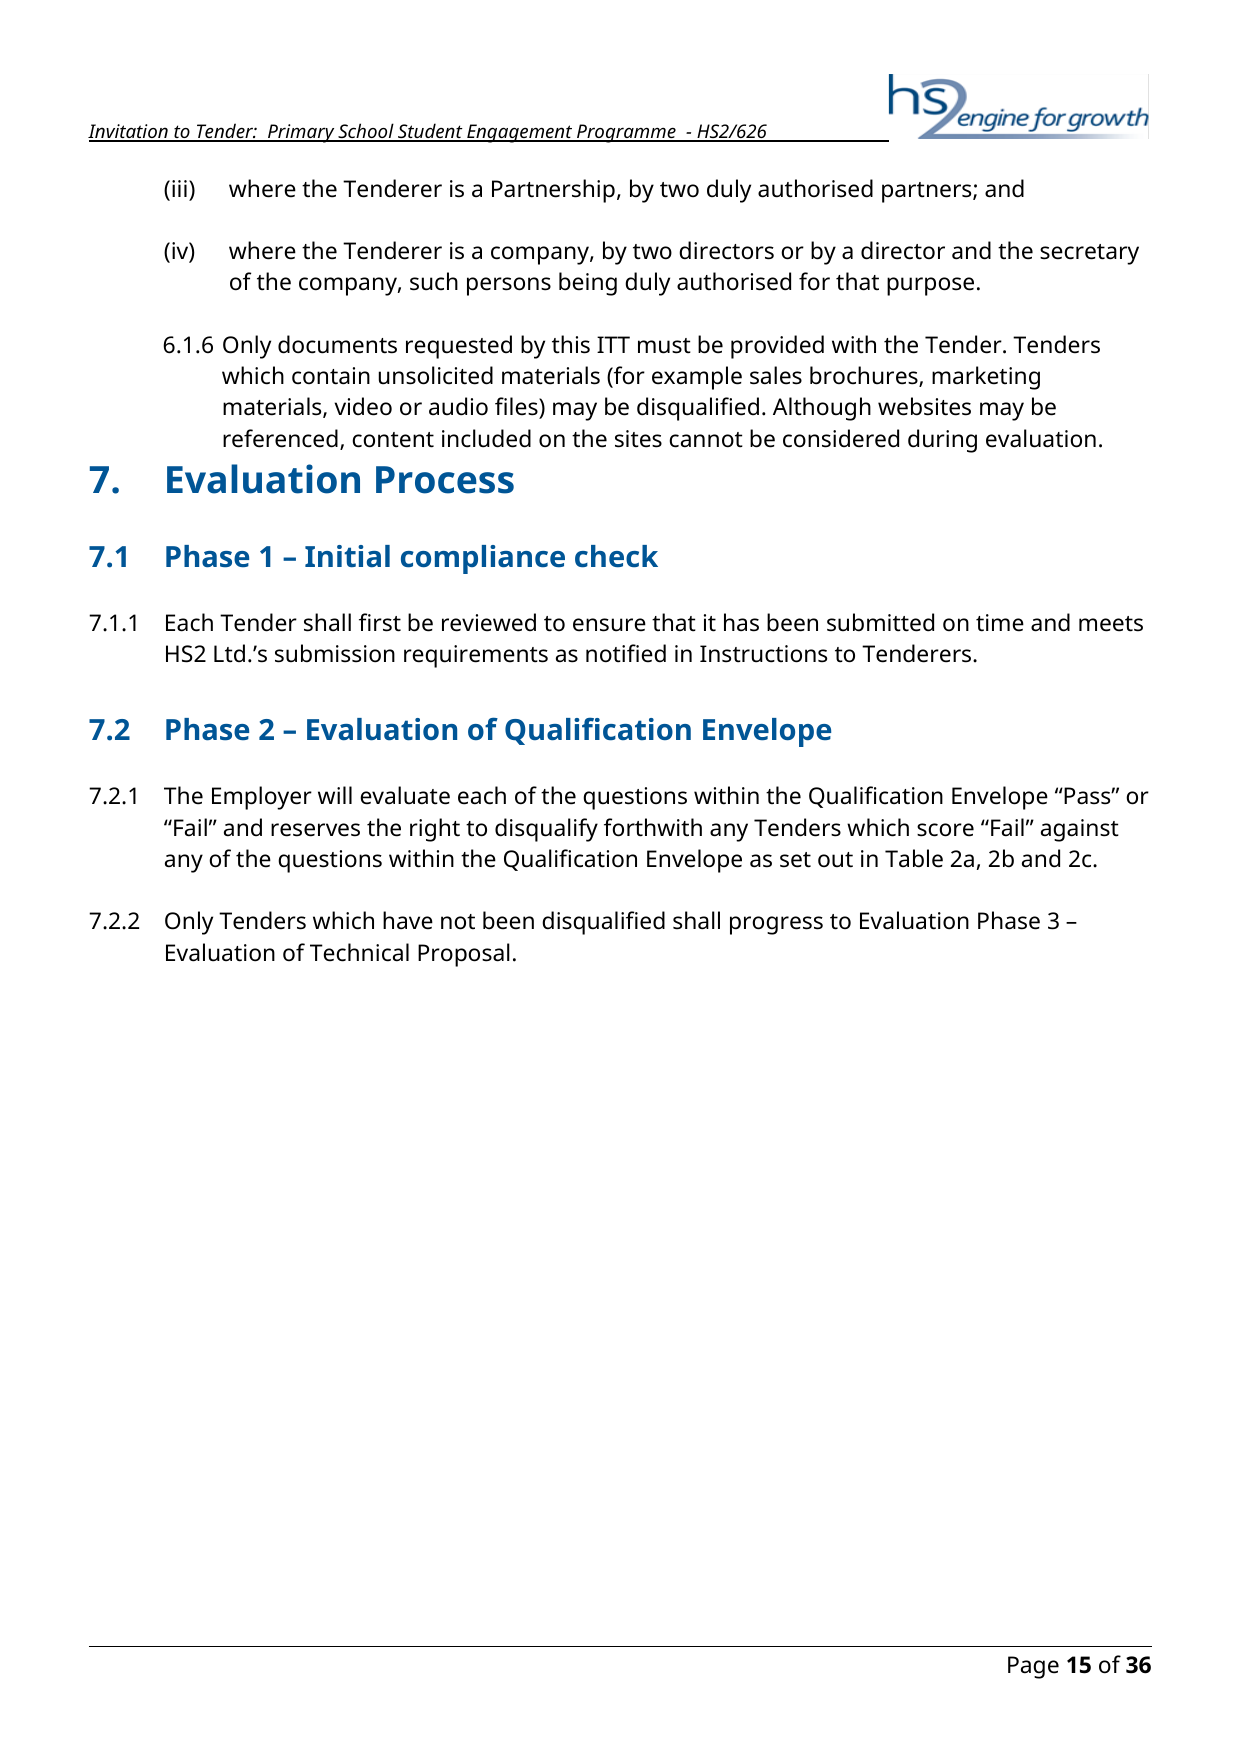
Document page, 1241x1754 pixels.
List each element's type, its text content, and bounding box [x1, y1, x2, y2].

text (iv) where the Tenderer is a company, by two directors or by a director and the secretary of the company, such persons being duly authorised for that purpose. [164, 235, 1152, 298]
text 7.2 Phase 2 – Evaluation of Qualification Envelope [89, 709, 1152, 749]
text 7.1 Phase 1 – Initial compliance check [89, 536, 1152, 576]
text 7.1.1 Each Tender shall first be reviewed to ensure that it has been submitted on time and meets HS2 Ltd.’s submission requirements as notified in Instructions to Tenderers. [89, 607, 1152, 669]
picture [888, 73, 1150, 139]
text 6.1.6 Only documents requested by this ITT must be provided with the Tender. Tenders which contain unsolicited materials (for example sales brochures, marketing materials, video or audio files) may be disqualified. Although websites may be referenced, content included on the sites cannot be considered during evaluation. [162, 329, 1152, 454]
text 7. Evaluation Process [89, 454, 1152, 505]
text 7.2.2 Only Tenders which have not been disqualified shall progress to Evaluation Phase 3 – Evaluation of Technical Proposal. [89, 905, 1152, 968]
text (iii) where the Tenderer is a Partnership, by two duly authorised partners; and [164, 173, 1152, 204]
text 7.2.1 The Employer will evaluate each of the questions within the Qualification Envelope “Pass” or “Fail” and reserves the right to disqualify forthwith any Tenders which score “Fail” against any of the questions within the Qualification Envelope as set out in Table 2a, 2b and 2c. [89, 780, 1152, 874]
